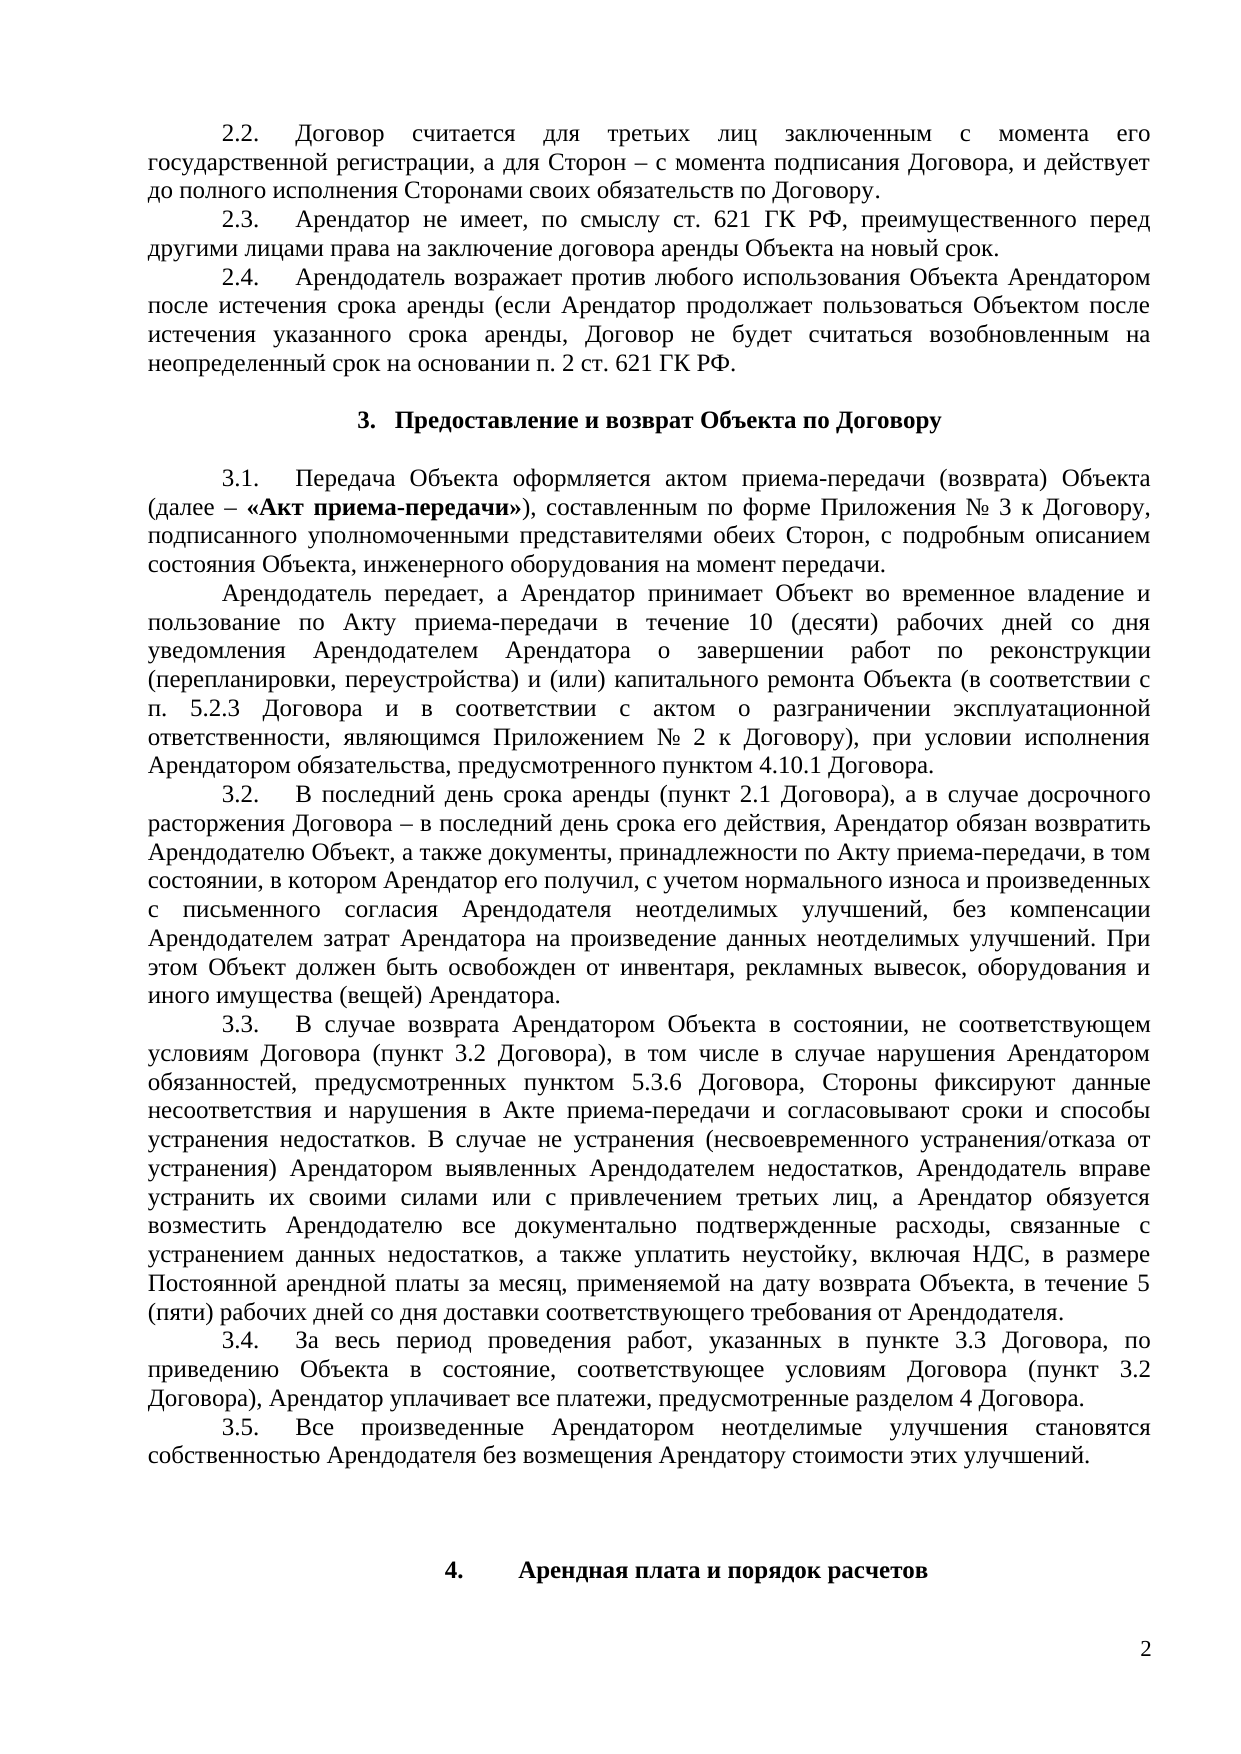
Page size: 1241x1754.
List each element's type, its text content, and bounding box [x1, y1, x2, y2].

list Арендная плата и порядок расчетов [148, 1556, 1152, 1584]
list В последний день срока аренды (пункт 2.1 Договора), а в случае досрочного расторжения Договора – в последний день срока его действия, Арендатор обязан возвратить Арендодателю Объект, а также документы, принадлежности по Акту приема-передачи, в том состоянии, в котором Арендатор его получил, с учетом нормального износа и произведенных с письменного согласия Арендодателя неотделимых улучшений, без компенсации Арендодателем затрат Арендатора на произведение данных неотделимых улучшений. При этом Объект должен быть освобожден от инвентаря, рекламных вывесок, оборудования и иного имущества (вещей) Арендатора. [148, 779, 1152, 1009]
text Арендодатель передает, а Арендатор принимает Объект во временное владение и пользование по Акту приема-передачи в течение 10 (десяти) рабочих дней со дня уведомления Арендодателем Арендатора о завершении работ по реконструкции (перепланировки, переустройства) и (или) капитального ремонта Объекта (в соответствии с п. 5.2.3 Договора и в соответствии с актом о разграничении эксплуатационной ответственности, являющимся Приложением № 2 к Договору), при условии исполнения Арендатором обязательства, предусмотренного пунктом 4.10.1 Договора. [148, 578, 1152, 779]
list Предоставление и возврат Объекта по Договору [148, 406, 1152, 434]
list Передача Объекта оформляется актом приема-передачи (возврата) Объекта (далее – «Акт приема-передачи»), составленным по форме Приложения № 3 к Договору, подписанного уполномоченными представителями обеих Сторон, с подробным описанием состояния Объекта, инженерного оборудования на момент передачи. [148, 463, 1152, 578]
list Арендатор не имеет, по смыслу ст. 621 ГК РФ, преимущественного перед другими лицами права на заключение договора аренды Объекта на новый срок. [148, 204, 1152, 262]
list Все произведенные Арендатором неотделимые улучшения становятся собственностью Арендодателя без возмещения Арендатору стоимости этих улучшений. [148, 1412, 1152, 1469]
list Арендодатель возражает против любого использования Объекта Арендатором после истечения срока аренды (если Арендатор продолжает пользоваться Объектом после истечения указанного срока аренды, Договор не будет считаться возобновленным на неопределенный срок на основании п. 2 ст. 621 ГК РФ. [148, 262, 1152, 377]
list Договор считается для третьих лиц заключенным с момента его государственной регистрации, а для Сторон – с момента подписания Договора, и действует до полного исполнения Сторонами своих обязательств по Договору. [148, 118, 1152, 204]
list За весь период проведения работ, указанных в пункте 3.3 Договора, по приведению Объекта в состояние, соответствующее условиям Договора (пункт 3.2 Договора), Арендатор уплачивает все платежи, предусмотренные разделом 4 Договора. [148, 1326, 1152, 1412]
list В случае возврата Арендатором Объекта в состоянии, не соответствующем условиям Договора (пункт 3.2 Договора), в том числе в случае нарушения Арендатором обязанностей, предусмотренных пунктом 5.3.6 Договора, Стороны фиксируют данные несоответствия и нарушения в Акте приема-передачи и согласовывают сроки и способы устранения недостатков. В случае не устранения (несвоевременного устранения/отказа от устранения) Арендатором выявленных Арендодателем недостатков, Арендодатель вправе устранить их своими силами или с привлечением третьих лиц, а Арендатор обязуется возместить Арендодателю все документально подтвержденные расходы, связанные с устранением данных недостатков, а также уплатить неустойку, включая НДС, в размере Постоянной арендной платы за месяц, применяемой на дату возврата Объекта, в течение 5 (пяти) рабочих дней со дня доставки соответствующего требования от Арендодателя. [148, 1009, 1152, 1326]
